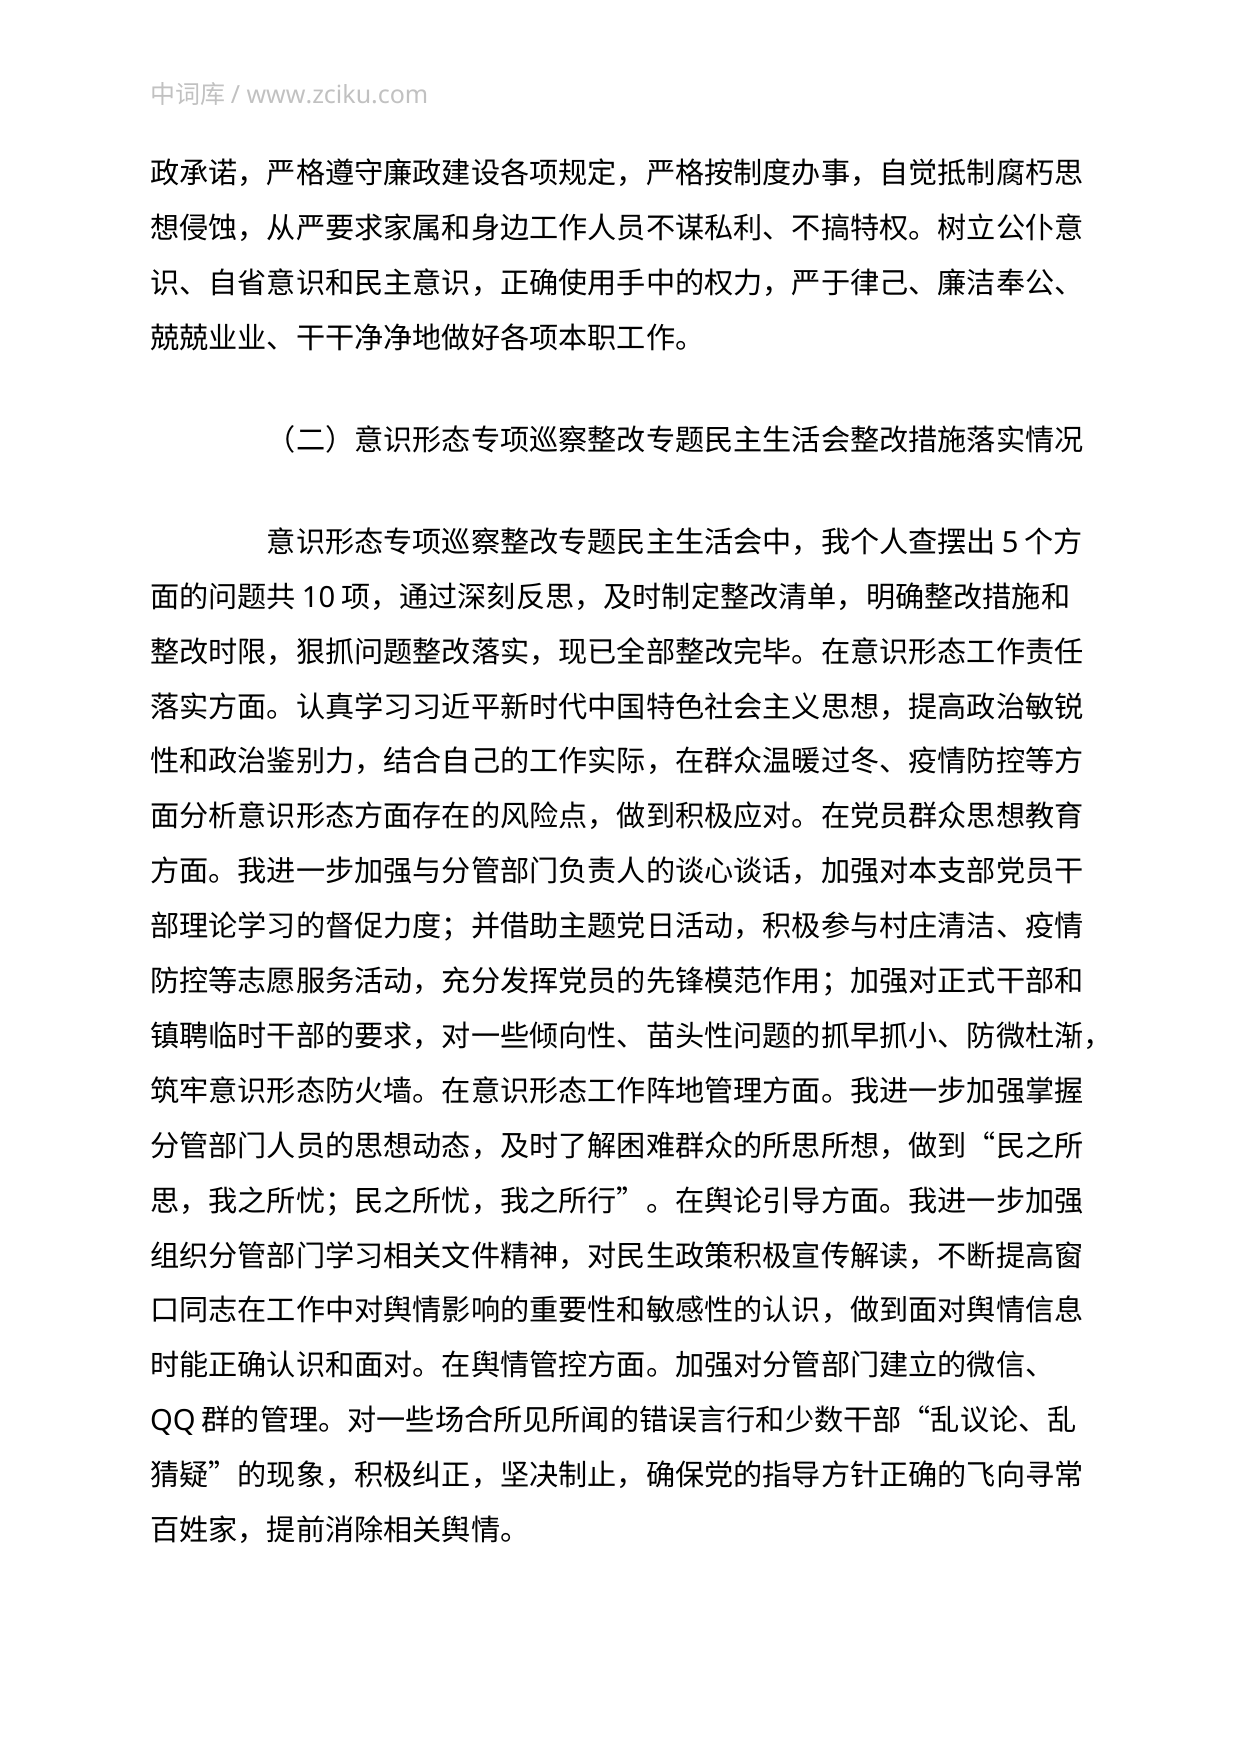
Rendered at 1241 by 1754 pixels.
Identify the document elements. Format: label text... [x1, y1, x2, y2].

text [150, 150, 1090, 357]
text 意识形态专项巡察整改专题民主生活会中，我个人查摆出5个方面的问题共10项，通过深刻反思，及时制定整改清单，明确整改措施和整改时限，狠抓问题整改落实，现已全部整改完毕。在意识形态工作责任落实方面。认真学习习近平新时代中国特色社会主义思想，提高政治敏锐性和政治鉴别力，结合自己的工作实际，在群众温暖过冬、疫情防控等方面分析意识形态方面存在的风险点，做到积极应对。在党员群众思想教育方面。我进一步加强与分管部门负责人的谈心谈话，加强对本支部党员干部理论学习的督促力度；并借助主题党日活动，积极参与村庄清洁、疫情防控等志愿服务活动，充分发挥党员的先锋模范作用；加强对正式干部和镇聘临时干部的要求，对一些倾向性、苗头性问题的抓早抓小、防微杜渐，筑牢意识形态防火墙。在意识形态工作阵地管理方面。我进一步加强掌握分管部门人员的思想动态，及时了解困难群众的所思所想，做到“民之所思，我之所忧；民之所忧，我之所行”。在舆论引导方面。我进一步加强组织分管部门学习相关文件精神，对民生政策积极宣传解读，不断提高窗口同志在工作中对舆情影响的重要性和敏感性的认识，做到面对舆情信息时能正确认识和面对。在舆情管控方面。加强对分管部门建立的微信、QQ群的管理。对一些场合所见所闻的错误言行和少数干部“乱议论、乱猜疑”的现象，积极纠正，坚决制止，确保党的指导方针正确的飞向寻常百姓家，提前消除相关舆情。 [150, 518, 1090, 1549]
text （二）意识形态专项巡察整改专题民主生活会整改措施落实情况 [150, 416, 1090, 459]
